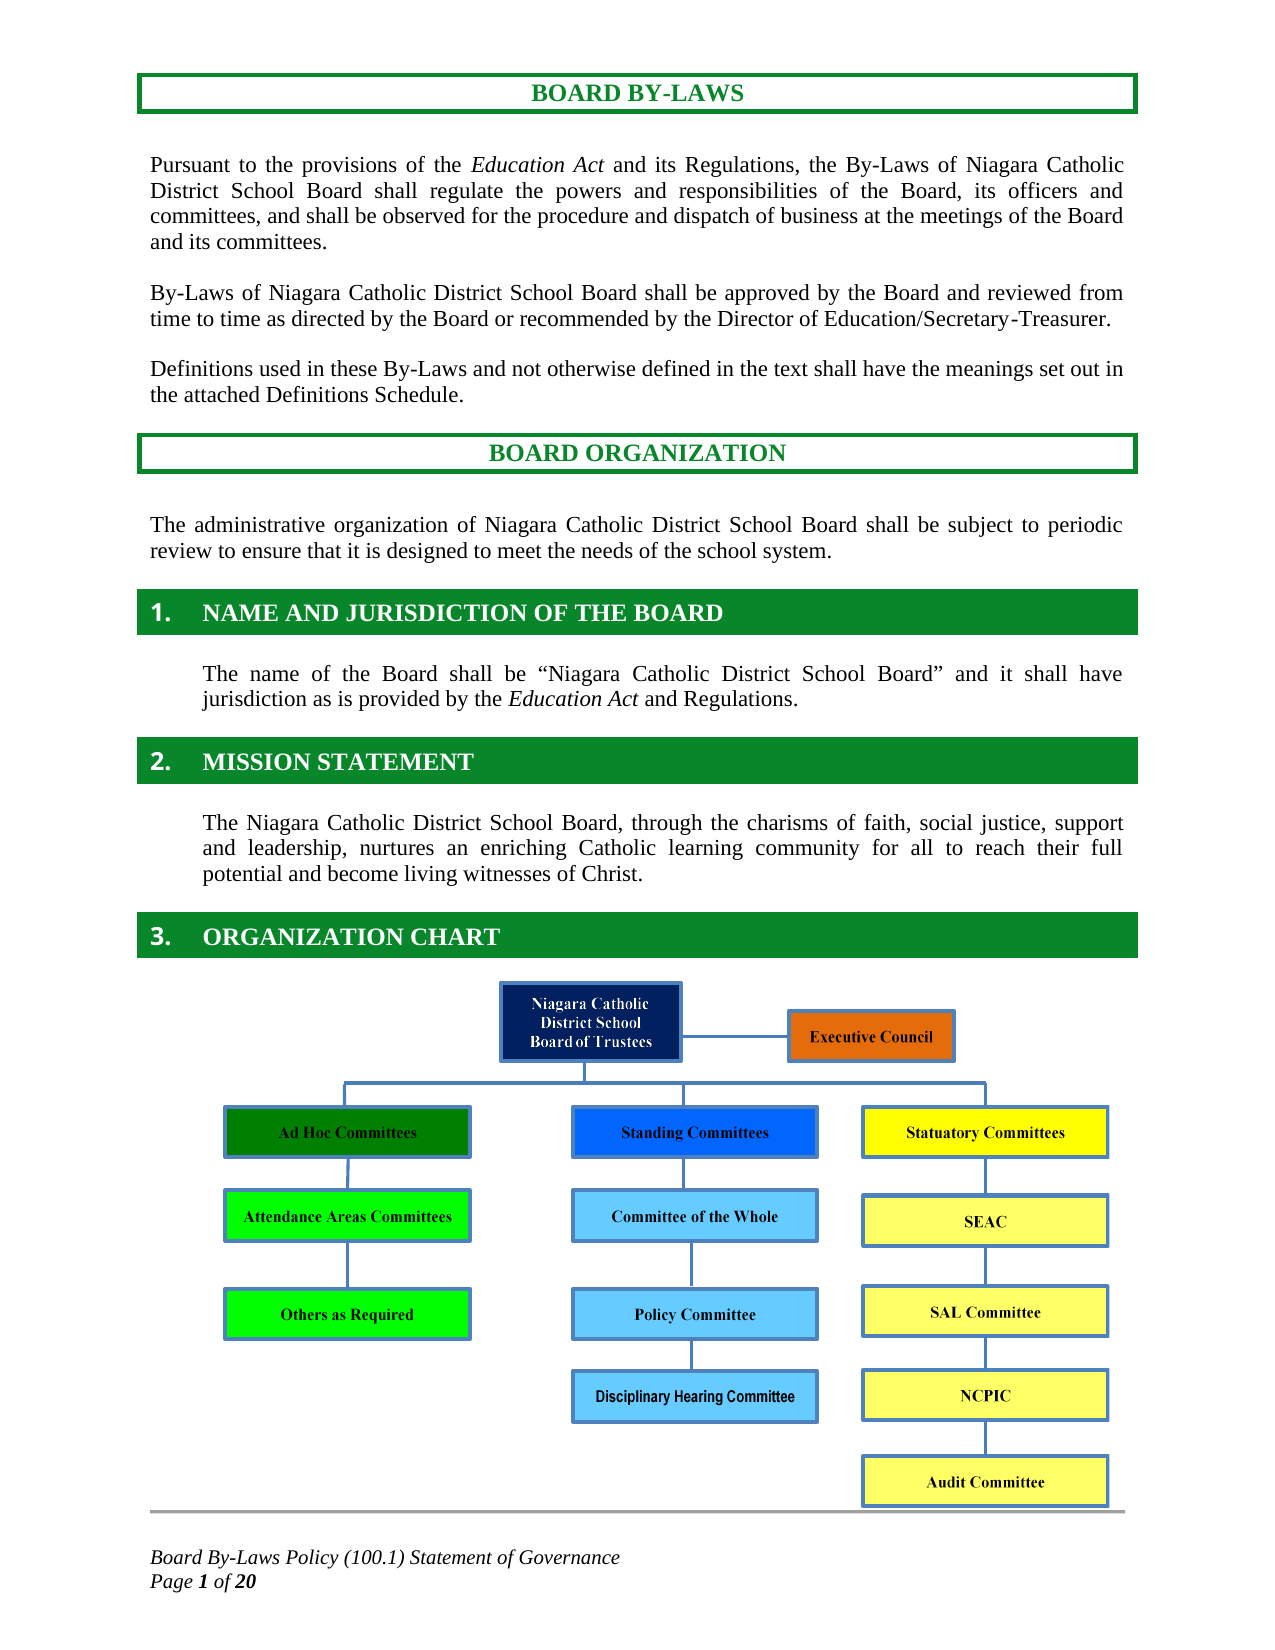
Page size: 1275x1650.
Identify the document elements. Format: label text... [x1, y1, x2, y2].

title ORGANIZATION CHART [142, 917, 1133, 954]
text Definitions used in these By-Laws and not otherwise defined in the text shall have the meanings set out in the attached Definitions Schedule. [150, 356, 1125, 408]
text The name of the Board shall be “Niagara Catholic District School Board” and it shall have jurisdiction as is provided by the Education Act and Regulations. [202, 661, 1125, 712]
title NAME AND JURISDICTION OF THE BOARD [142, 593, 1133, 630]
text Pursuant to the provisions of the Education Act and its Regulations, the By-Laws of Niagara Catholic District School Board shall regulate the powers and responsibilities of the Board, its officers and committees, and shall be observed for the procedure and dispatch of business at the meetings of the Board and its committees. [150, 152, 1125, 254]
text By-Laws of Niagara Catholic District School Board shall be approved by the Board and reviewed from time to time as directed by the Board or recommended by the Director of Education/Secretary-Treasurer. [150, 280, 1125, 331]
subtitle BOARD BY-LAWS [142, 77, 1133, 109]
text The Niagara Catholic District School Board, through the charisms of faith, social justice, support and leadership, nurtures an enriching Catholic learning community for all to reach their full potential and become living witnesses of Christ. [202, 809, 1125, 886]
title MISSION STATEMENT [142, 742, 1133, 779]
text The administrative organization of Niagara Catholic District School Board shall be subject to periodic review to ensure that it is designed to meet the needs of the school system. [150, 512, 1125, 563]
subtitle BOARD ORGANIZATION [142, 437, 1133, 469]
